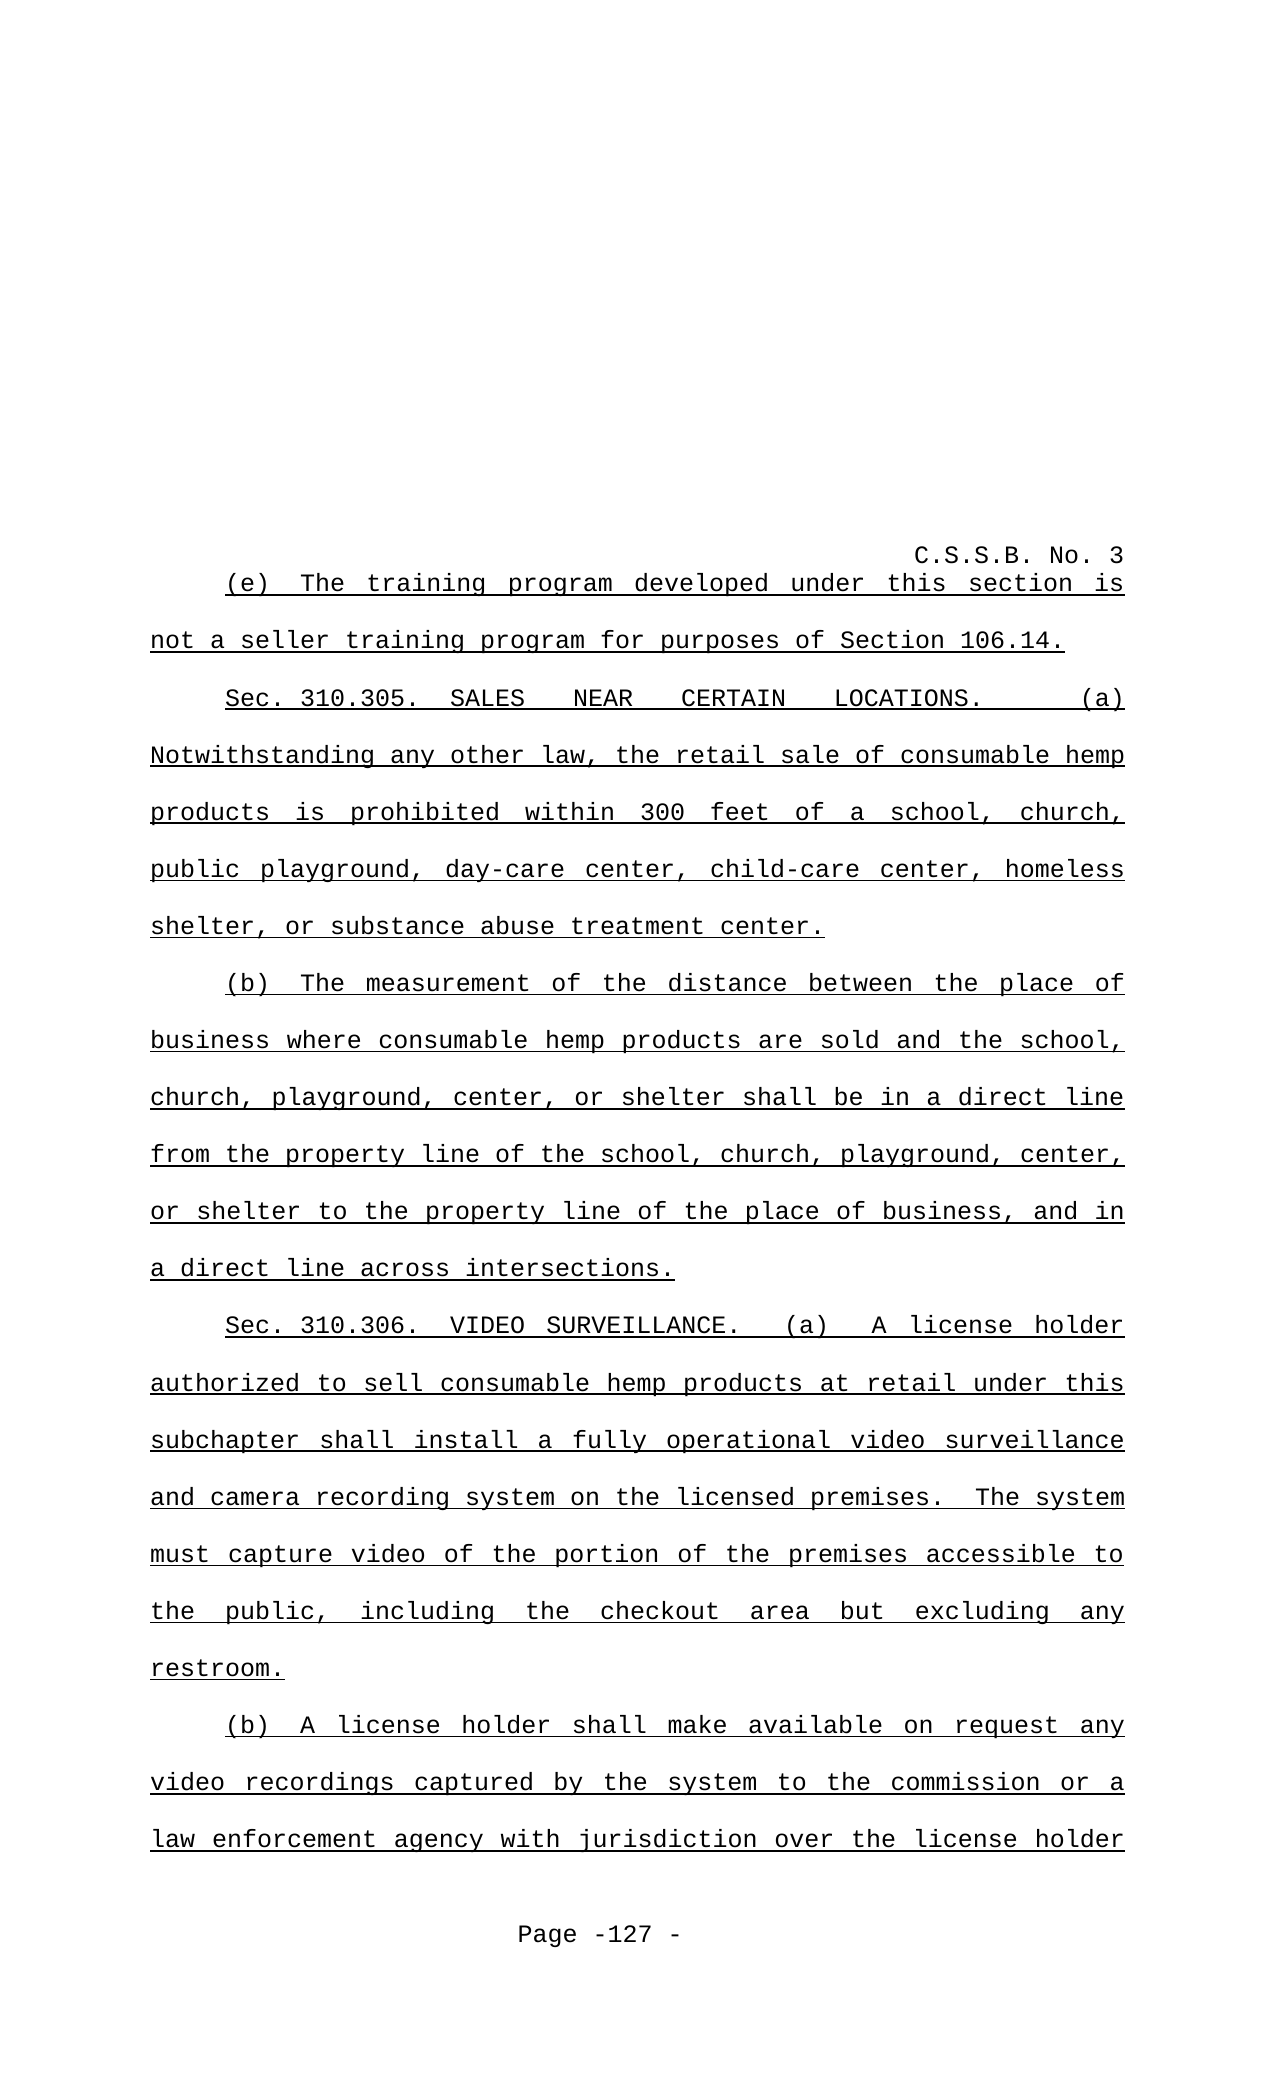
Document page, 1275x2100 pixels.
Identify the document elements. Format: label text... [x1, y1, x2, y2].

text Sec. 310.306. VIDEO SURVEILLANCE. (a) A license holder authorized to sell consumable hemp products at retail under this subchapter shall install a fully operational video surveillance and camera recording system on the licensed premises. The system must capture video of the portion of the premises accessible to the public, including the checkout area but excluding any restroom. [150, 1395, 1125, 1450]
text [150, 1795, 1125, 1850]
text (b) The measurement of the distance between the place of business where consumable hemp products are sold and the school, church, playground, center, or shelter shall be in a direct line from the property line of the school, church, playground, center, or shelter to the property line of the place of business, and in a direct line across intersections. [150, 1167, 1125, 1222]
text Sec. 310.305. SALES NEAR CERTAIN LOCATIONS. (a) Notwithstanding any other law, the retail sale of consumable hemp products is prohibited within 300 feet of a school, church, public playground, day-care center, child-care center, homeless shelter, or substance abuse treatment center. [150, 685, 1125, 765]
text Sec. 310.305. SALES NEAR CERTAIN LOCATIONS. (a) Notwithstanding any other law, the retail sale of consumable hemp products is prohibited within 300 feet of a school, church, public playground, day-care center, child-care center, homeless shelter, or substance abuse treatment center. [150, 767, 1125, 822]
text Sec. 310.306. VIDEO SURVEILLANCE. (a) A license holder authorized to sell consumable hemp products at retail under this subchapter shall install a fully operational video surveillance and camera recording system on the licensed premises. The system must capture video of the portion of the premises accessible to the public, including the checkout area but excluding any restroom. [150, 1313, 1125, 1393]
text Sec. 310.306. VIDEO SURVEILLANCE. (a) A license holder authorized to sell consumable hemp products at retail under this subchapter shall install a fully operational video surveillance and camera recording system on the licensed premises. The system must capture video of the portion of the premises accessible to the public, including the checkout area but excluding any restroom. [150, 1509, 1125, 1622]
text (b) The measurement of the distance between the place of business where consumable hemp products are sold and the school, church, playground, center, or shelter shall be in a direct line from the property line of the school, church, playground, center, or shelter to the property line of the place of business, and in a direct line across intersections. [150, 970, 1125, 1051]
text (b) The measurement of the distance between the place of business where consumable hemp products are sold and the school, church, playground, center, or shelter shall be in a direct line from the property line of the school, church, playground, center, or shelter to the property line of the place of business, and in a direct line across intersections. [150, 1110, 1125, 1165]
text Sec. 310.305. SALES NEAR CERTAIN LOCATIONS. (a) Notwithstanding any other law, the retail sale of consumable hemp products is prohibited within 300 feet of a school, church, public playground, day-care center, child-care center, homeless shelter, or substance abuse treatment center. [150, 824, 1125, 880]
text (b) The measurement of the distance between the place of business where consumable hemp products are sold and the school, church, playground, center, or shelter shall be in a direct line from the property line of the school, church, playground, center, or shelter to the property line of the place of business, and in a direct line across intersections. [150, 1224, 1125, 1284]
text (b) The measurement of the distance between the place of business where consumable hemp products are sold and the school, church, playground, center, or shelter shall be in a direct line from the property line of the school, church, playground, center, or shelter to the property line of the place of business, and in a direct line across intersections. [150, 1052, 1125, 1108]
text Sec. 310.306. VIDEO SURVEILLANCE. (a) A license holder authorized to sell consumable hemp products at retail under this subchapter shall install a fully operational video surveillance and camera recording system on the licensed premises. The system must capture video of the portion of the premises accessible to the public, including the checkout area but excluding any restroom. [150, 1452, 1125, 1508]
text Sec. 310.305. SALES NEAR CERTAIN LOCATIONS. (a) Notwithstanding any other law, the retail sale of consumable hemp products is prohibited within 300 feet of a school, church, public playground, day-care center, child-care center, homeless shelter, or substance abuse treatment center. [150, 881, 1125, 942]
text (e) The training program developed under this section is not a seller training program for purposes of Section 106.14. [150, 571, 1125, 656]
text Sec. 310.306. VIDEO SURVEILLANCE. (a) A license holder authorized to sell consumable hemp products at retail under this subchapter shall install a fully operational video surveillance and camera recording system on the licensed premises. The system must capture video of the portion of the premises accessible to the public, including the checkout area but excluding any restroom. [150, 1623, 1125, 1684]
